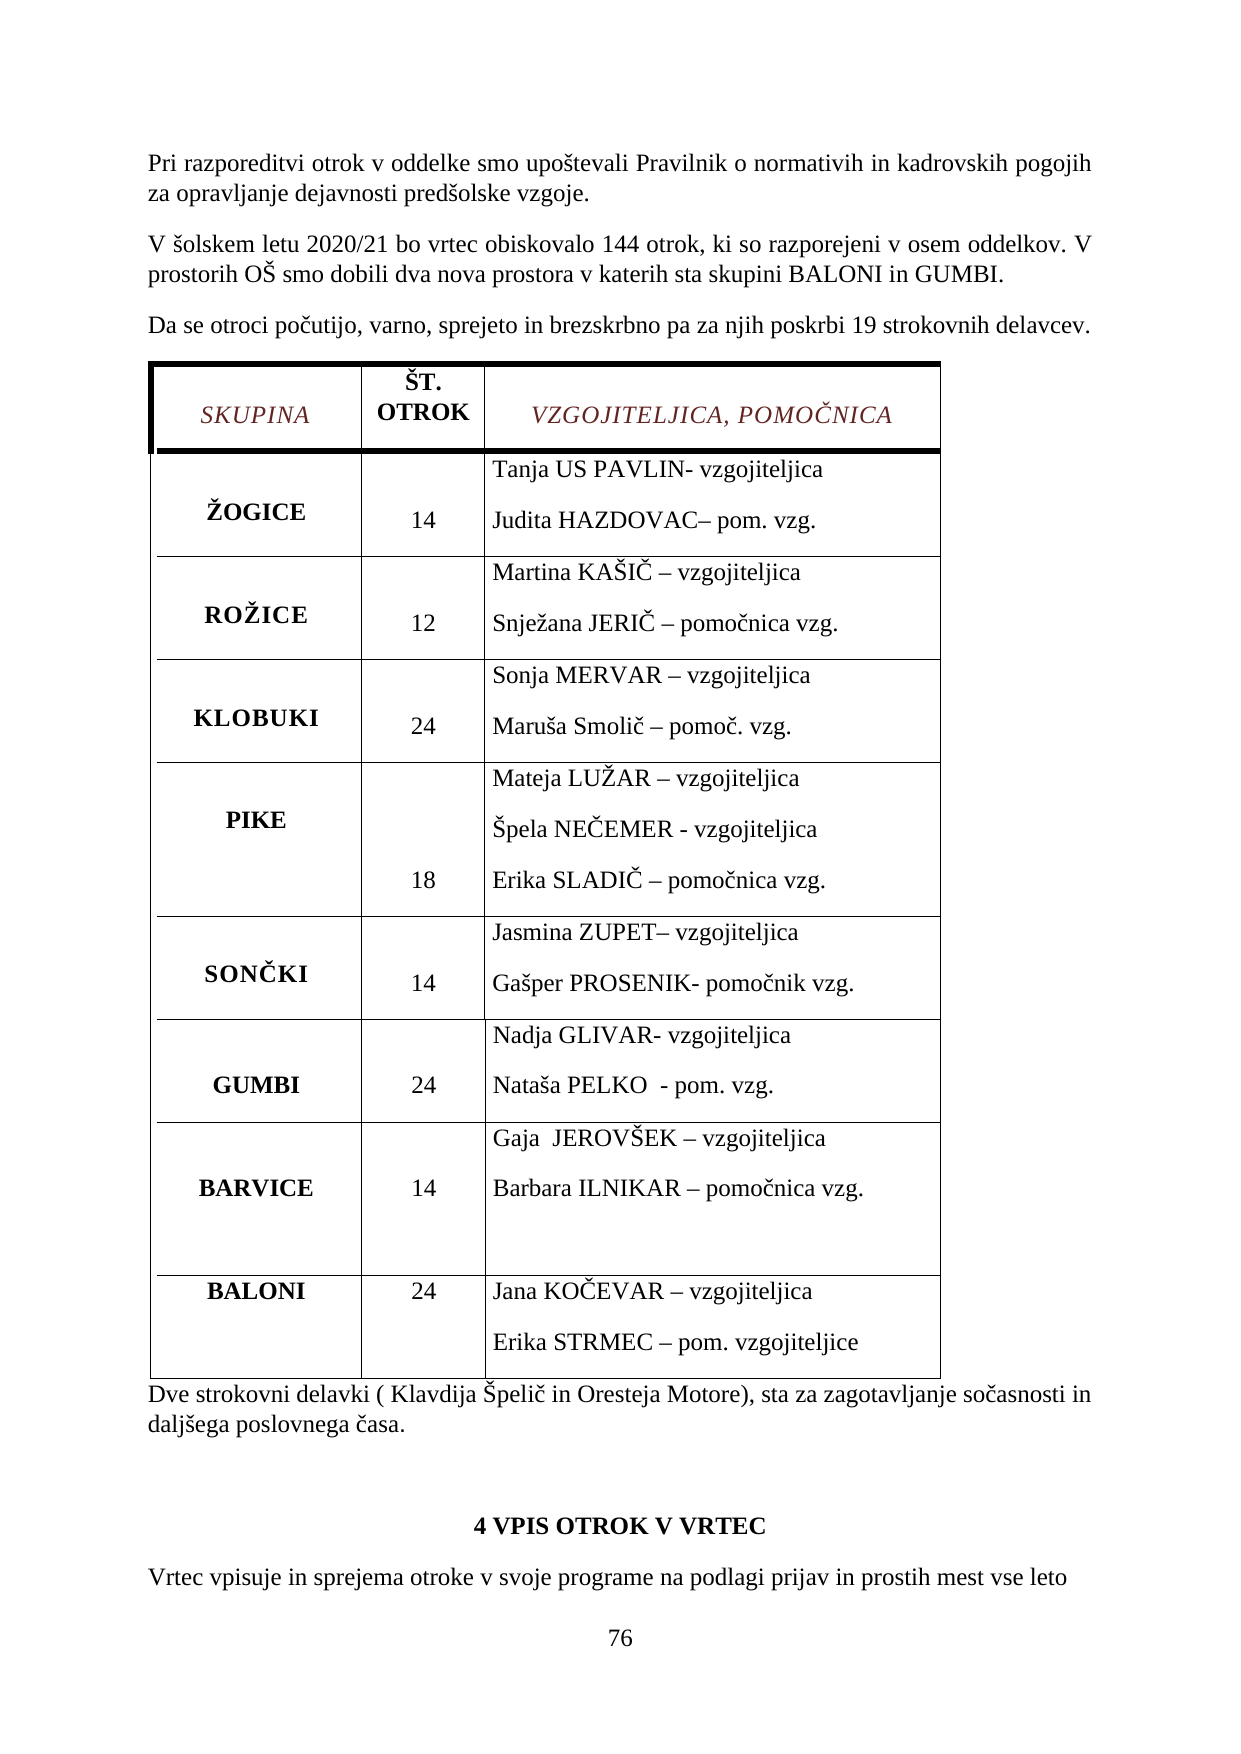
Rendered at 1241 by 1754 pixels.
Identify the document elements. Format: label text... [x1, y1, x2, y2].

text V šolskem letu 2020/21 bo vrtec obiskovalo 144 otrok, ki so razporejeni v osem oddelkov. V prostorih OŠ smo dobili dva nova prostora v katerih sta skupini BALONI in GUMBI. [148, 229, 1093, 287]
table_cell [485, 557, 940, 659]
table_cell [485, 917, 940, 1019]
text Dve strokovni delavki ( Klavdija Špelič in Oresteja Motore), sta za zagotavljanje sočasnosti in daljšega poslovnega časa. [148, 1379, 1093, 1438]
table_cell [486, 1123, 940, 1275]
text 4 VPIS OTROK V VRTEC [148, 1511, 1093, 1540]
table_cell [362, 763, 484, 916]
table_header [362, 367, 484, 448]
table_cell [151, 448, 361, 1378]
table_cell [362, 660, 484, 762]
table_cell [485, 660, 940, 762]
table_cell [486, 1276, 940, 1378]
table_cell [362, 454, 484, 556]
text Pri razporeditvi otrok v oddelke smo upoštevali Pravilnik o normativih in kadrovskih pogojih za opravljanje dejavnosti predšolske vzgoje. [148, 148, 1093, 206]
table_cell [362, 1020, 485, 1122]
text Da se otroci počutijo, varno, sprejeto in brezskrbno pa za njih poskrbi 19 strokovnih delavcev. [148, 310, 1093, 338]
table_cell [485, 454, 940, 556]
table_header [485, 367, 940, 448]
text Vrtec vpisuje in sprejema otroke v svoje programe na podlagi prijav in prostih mest vse leto [148, 1562, 1093, 1591]
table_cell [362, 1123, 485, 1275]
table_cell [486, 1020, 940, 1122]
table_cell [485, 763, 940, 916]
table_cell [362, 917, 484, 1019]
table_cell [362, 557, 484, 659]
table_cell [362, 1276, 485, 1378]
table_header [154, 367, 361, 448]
